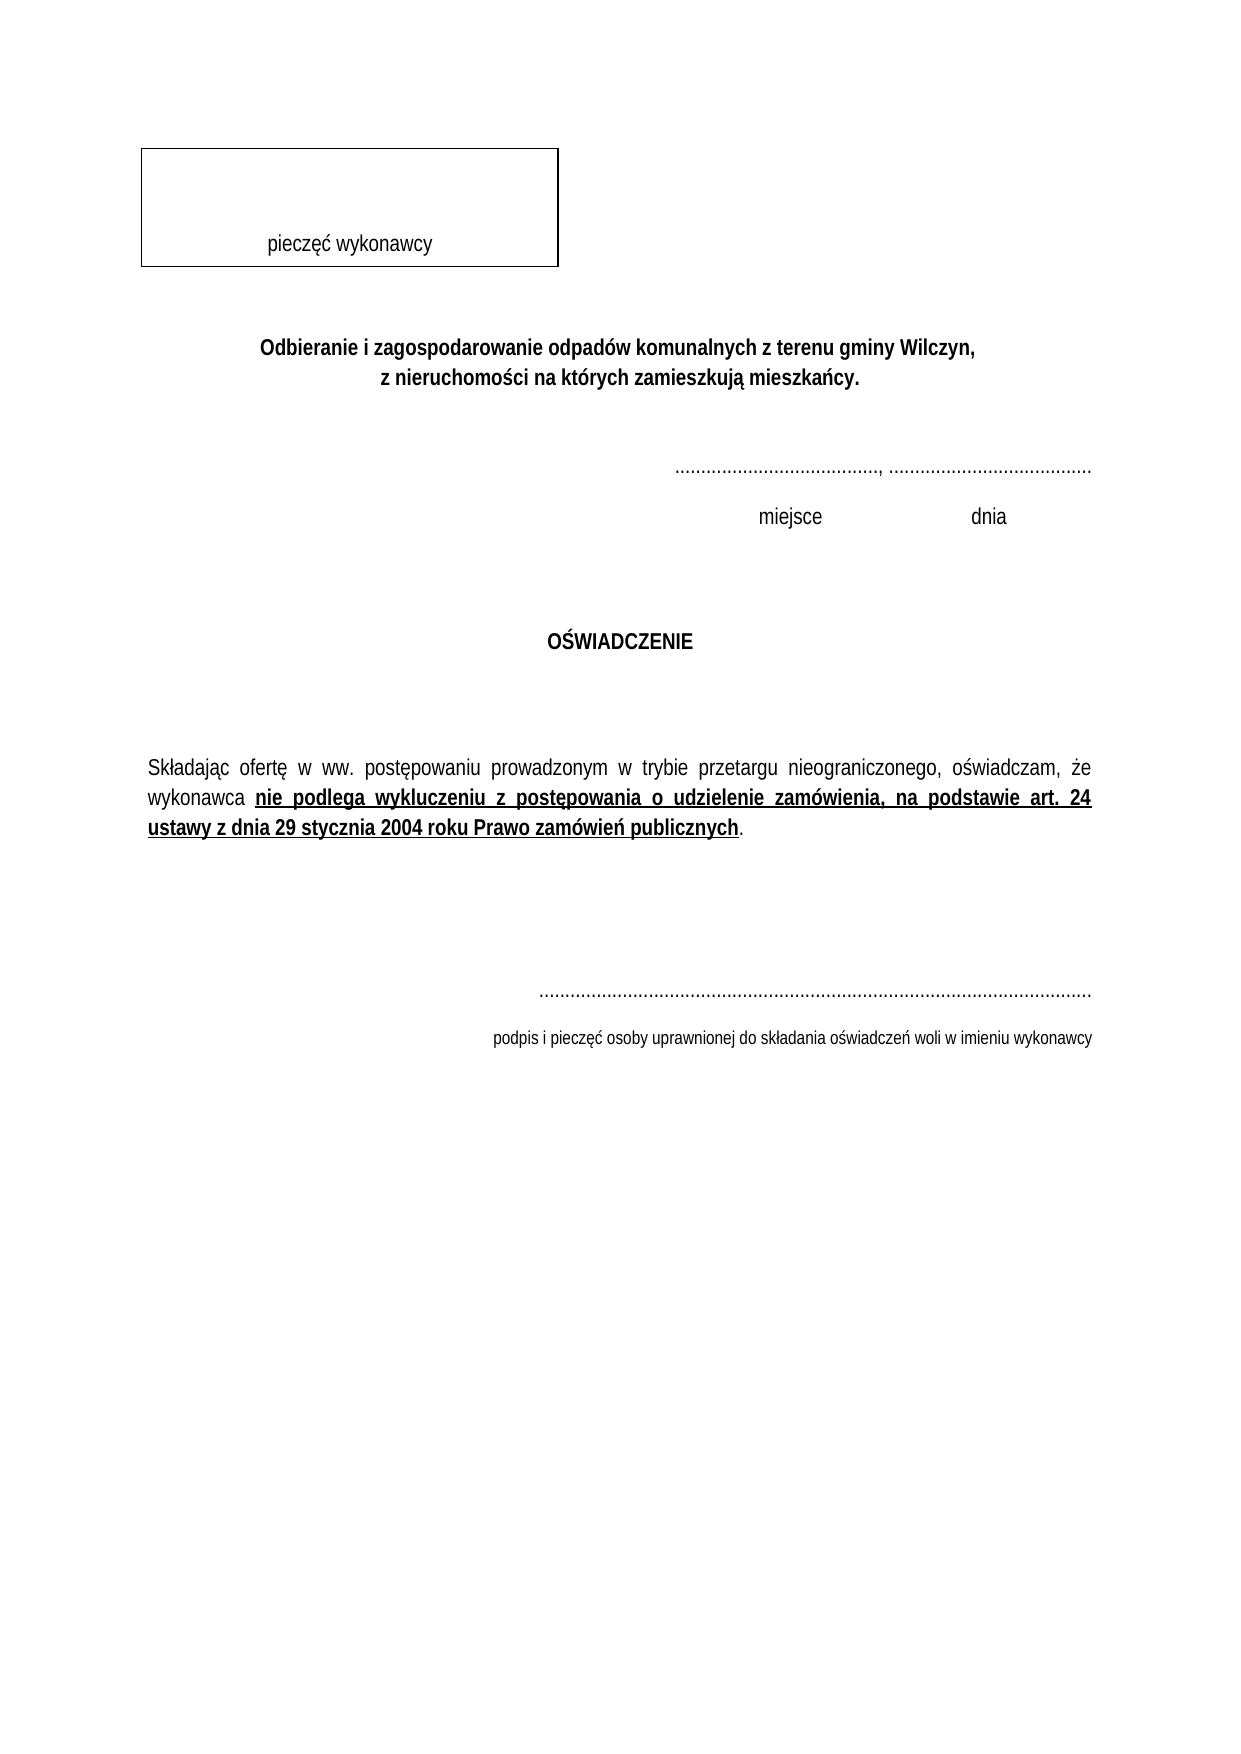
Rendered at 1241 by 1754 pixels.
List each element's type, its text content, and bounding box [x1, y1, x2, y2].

text Odbieranie i zagospodarowanie odpadów komunalnych z terenu gminy Wilczyn, z nieruchomości na których zamieszkują mieszkańcy. [148, 303, 1092, 390]
text OŚWIADCZENIE [148, 628, 1092, 654]
text miejsce dnia [673, 503, 1092, 529]
text .......................................................................................................... [148, 976, 1092, 1002]
table_header pieczęć wykonawcy [142, 149, 557, 266]
text Składając ofertę w ww. postępowaniu prowadzonym w trybie przetargu nieograniczonego, oświadczam, że wykonawca nie podlega wykluczeniu z postępowania o udzielenie zamówienia, na podstawie art. 24 ustawy z dnia 29 stycznia 2004 roku Prawo zamówień publicznych. [148, 753, 1092, 840]
text podpis i pieczęć osoby uprawnionej do składania oświadczeń woli w imieniu wykonawcy [148, 1027, 1092, 1049]
text ......................................., ....................................... [148, 452, 1092, 478]
